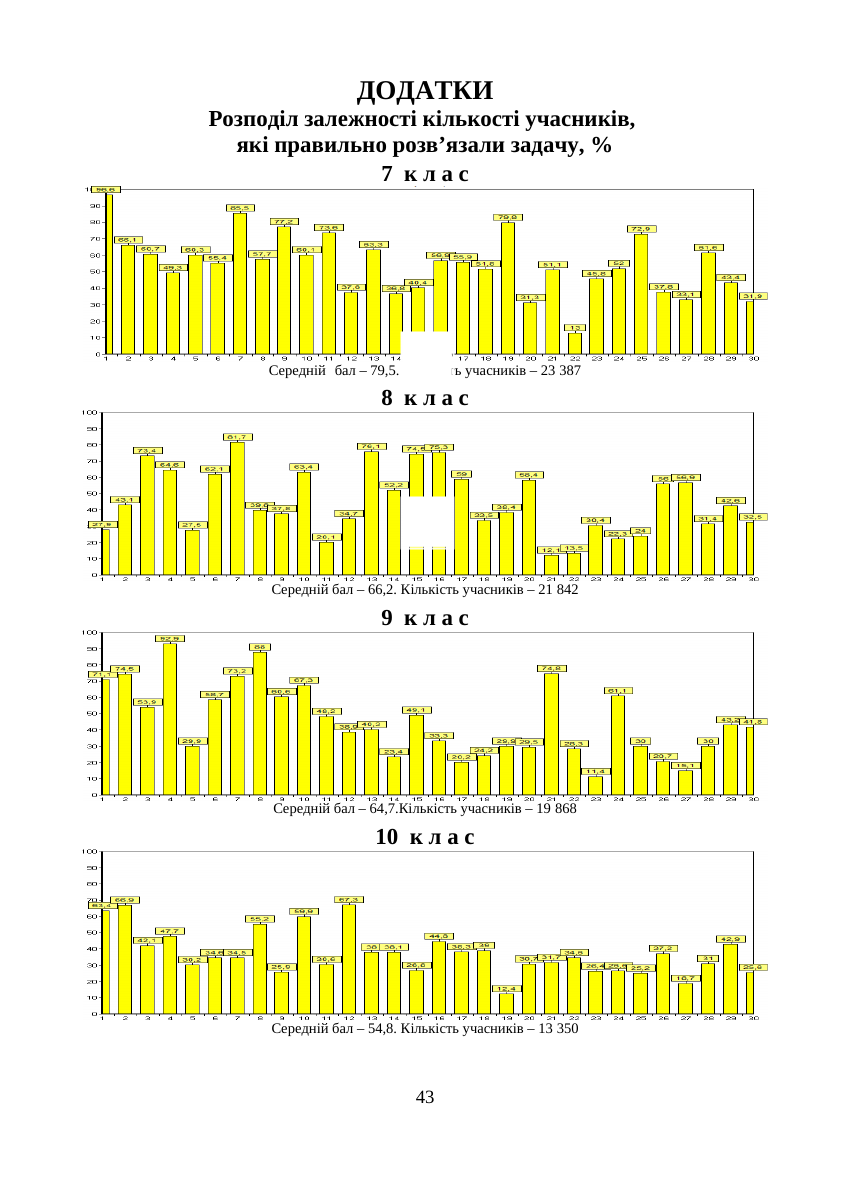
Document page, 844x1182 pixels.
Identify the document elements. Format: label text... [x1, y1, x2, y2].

text 10 к л а с [83, 823, 767, 849]
text Середній бал – 54,8. Кількість учасників – 13 350 [83, 1020, 767, 1036]
text 8 к л а с [83, 384, 767, 410]
picture [82, 849, 768, 1020]
text 7 к л а с [83, 160, 767, 186]
text 9 к л а с [83, 604, 767, 630]
text ДОДАТКИ [83, 74, 767, 105]
text Середній бал – 79,5. Кількість учасників – 23 387 [83, 362, 400, 378]
text Розподіл залежності кількості учасників, які правильно розв’язали задачу, % [83, 105, 767, 158]
text Середній бал – 66,2. Кількість учасників – 21 842 [83, 581, 767, 597]
picture [82, 410, 768, 581]
picture [82, 630, 768, 801]
picture [82, 186, 768, 362]
text Середній бал – 64,7.Кількість учасників – 19 868 [83, 801, 767, 817]
text Середній бал – 79,5. Кількість учасників – 23 387 [455, 362, 767, 378]
